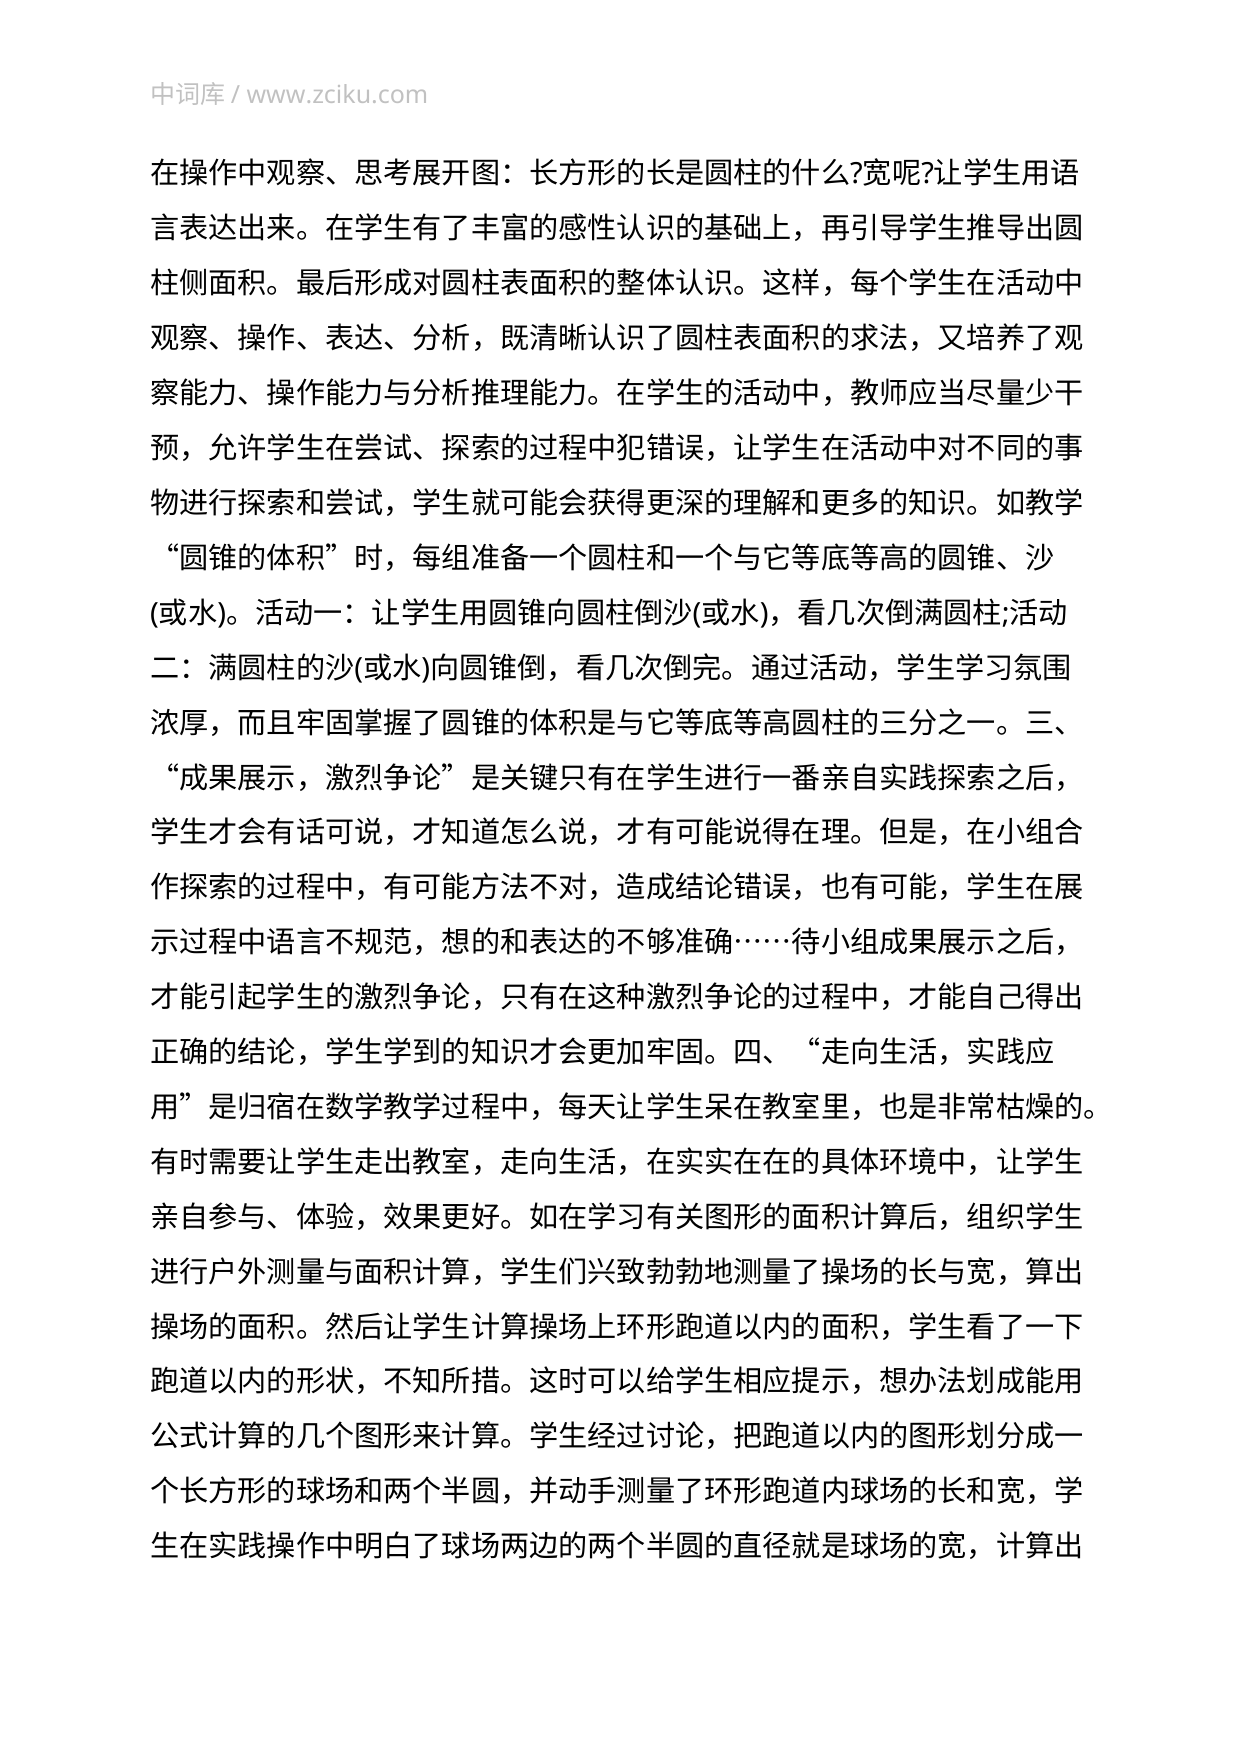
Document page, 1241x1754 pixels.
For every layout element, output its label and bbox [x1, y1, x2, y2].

text [150, 150, 1090, 1565]
